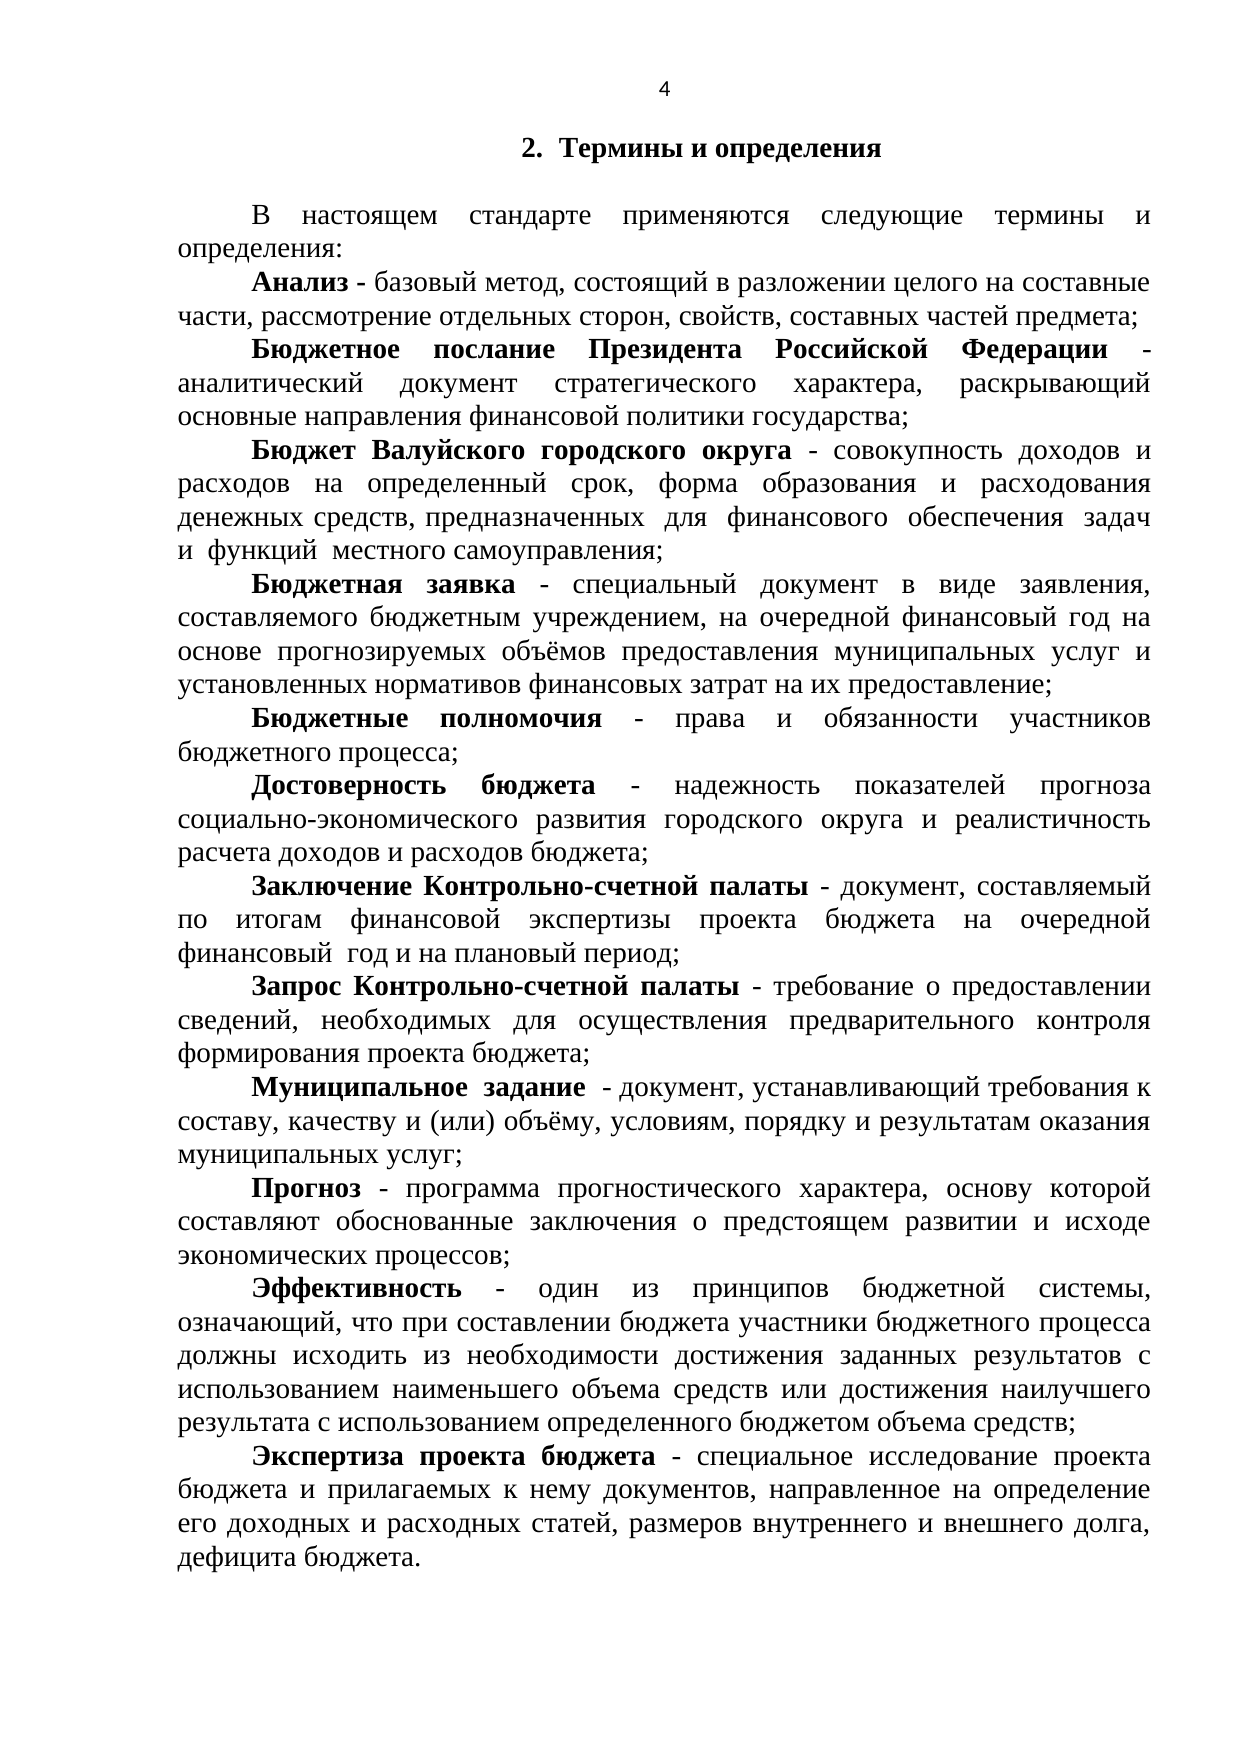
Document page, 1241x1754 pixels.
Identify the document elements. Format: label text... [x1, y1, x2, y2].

text Бюджетные полномочия - права и обязанности участников бюджетного процесса; [177, 700, 1152, 767]
text Запрос Контрольно-счетной палаты - требование о предоставлении сведений, необходимых для осуществления предварительного контроля формирования проекта бюджета; [177, 968, 1152, 1069]
text Экспертиза проекта бюджета - специальное исследование проекта бюджета и прилагаемых к нему документов, направленное на определение его доходных и расходных статей, размеров внутреннего и внешнего долга, дефицита бюджета. [177, 1438, 1152, 1572]
text Прогноз - программа прогностического характера, основу которой составляют обоснованные заключения о предстоящем развитии и исходе экономических процессов; [177, 1170, 1152, 1270]
text Бюджетная заявка - специальный документ в виде заявления, составляемого бюджетным учреждением, на очередной финансовый год на основе прогнозируемых объёмов предоставления муниципальных услуг и установленных нормативов финансовых затрат на их предоставление; [177, 566, 1152, 700]
text Заключение Контрольно-счетной палаты - документ, составляемый по итогам финансовой экспертизы проекта бюджета на очередной финансовый год и на плановый период; [177, 868, 1152, 968]
text Бюджет Валуйского городского округа - совокупность доходов и расходов на определенный срок, форма образования и расходования денежных средств, предназначенных для финансового обеспечения задач и функций местного самоуправления; [177, 432, 1152, 566]
text В настоящем стандарте применяются следующие термины и определения: [177, 197, 1152, 264]
list Термины и определения [251, 130, 1152, 163]
text Муниципальное задание - документ, устанавливающий требования к составу, качеству и (или) объёму, условиям, порядку и результатам оказания муниципальных услуг; [177, 1069, 1152, 1170]
text Достоверность бюджета - надежность показателей прогноза социально-экономического развития городского округа и реалистичность расчета доходов и расходов бюджета; [177, 767, 1152, 868]
text Эффективность - один из принципов бюджетной системы, означающий, что при составлении бюджета участники бюджетного процесса должны исходить из необходимости достижения заданных результатов с использованием наименьшего объема средств или достижения наилучшего результата с использованием определенного бюджетом объема средств; [177, 1270, 1152, 1438]
text Бюджетное послание Президента Российской Федерации - аналитический документ стратегического характера, раскрывающий основные направления финансовой политики государства; [177, 331, 1152, 432]
text Анализ - базовый метод, состоящий в разложении целого на составные части, рассмотрение отдельных сторон, свойств, составных частей предмета; [177, 264, 1152, 331]
